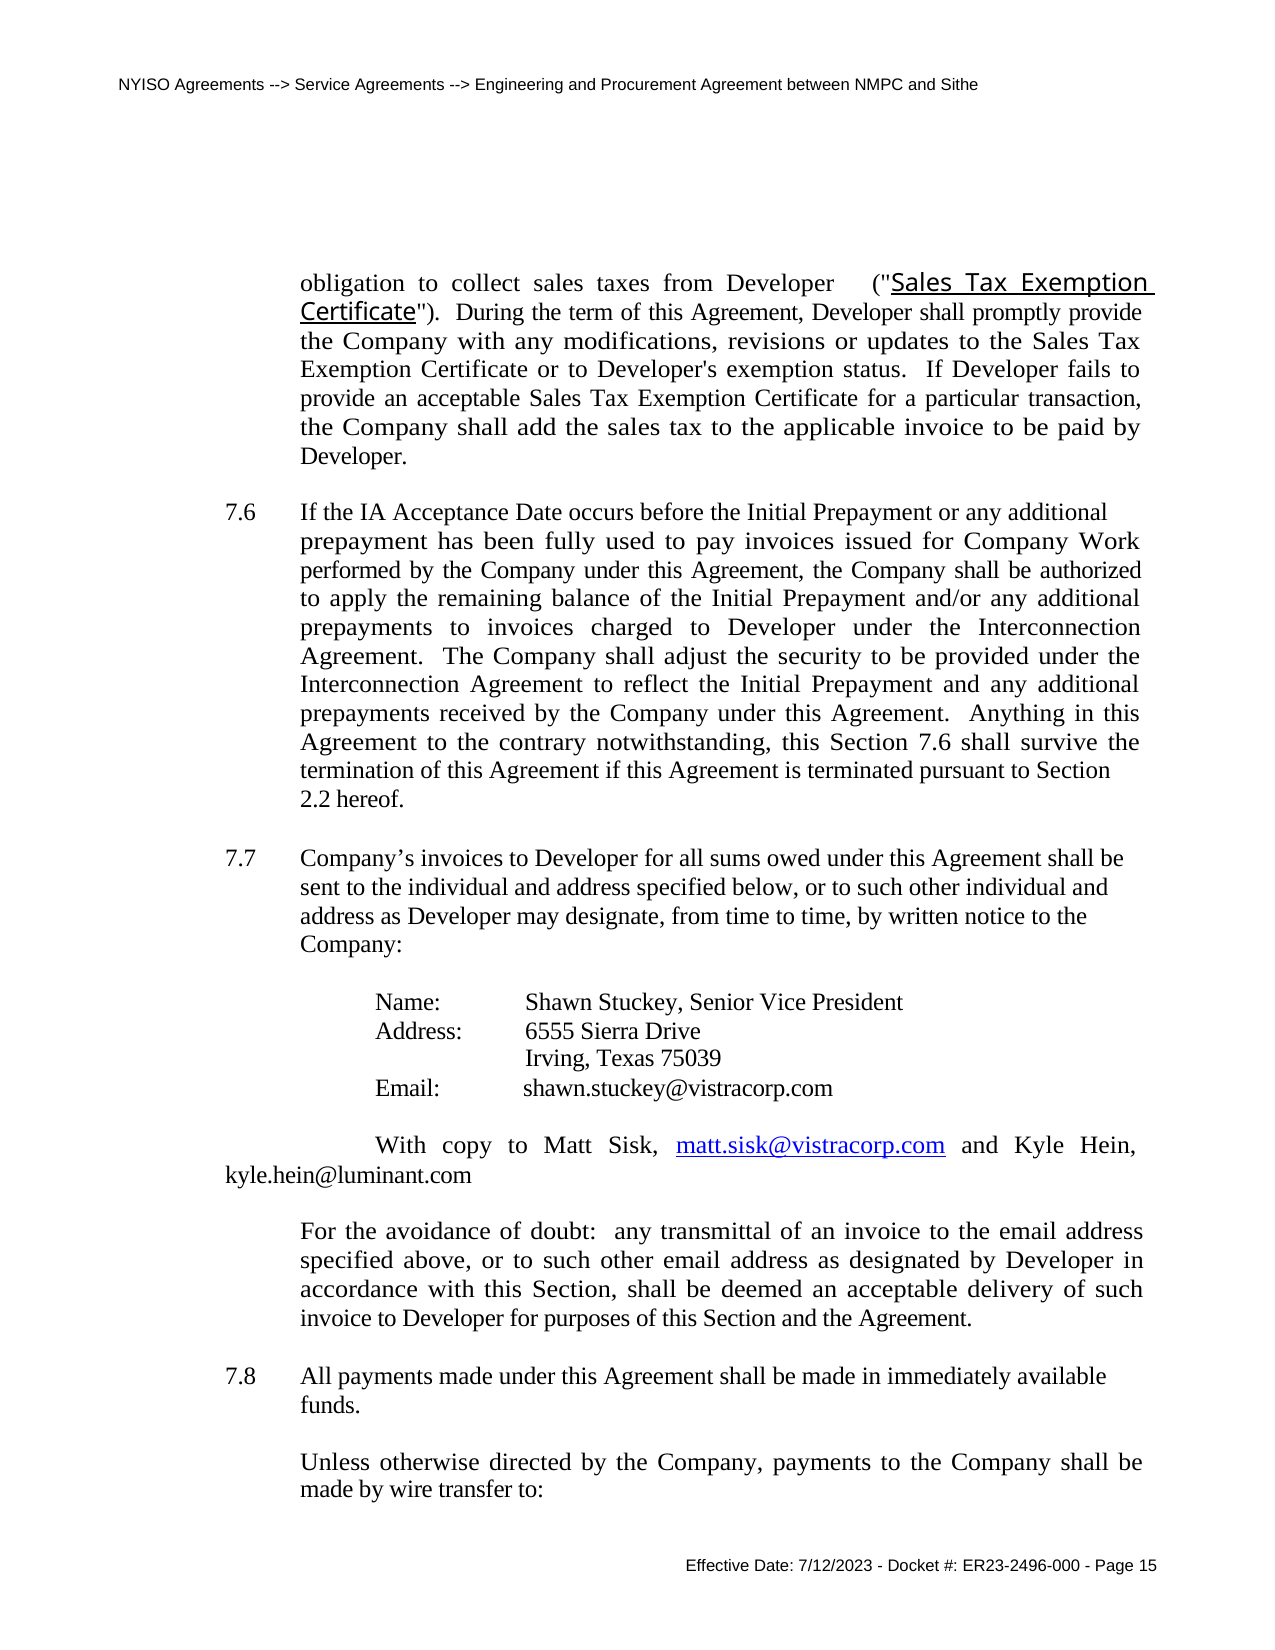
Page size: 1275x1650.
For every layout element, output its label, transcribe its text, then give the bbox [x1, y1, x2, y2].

text obligation to collect sales taxes from Developer ("Sales Tax Exemption [300, 268, 1275, 297]
text prepayment has been fully used to pay invoices issued for Company Work performed by the Company under this Agreement, the Company shall be authorized to apply the remaining balance of the Initial Prepayment and/or any additional prepayments to invoices charged to Developer under the Interconnection Agreement. The Company shall adjust the security to be provided under the Interconnection Agreement to reflect the Initial Prepayment and any additional prepayments received by the Company under this Agreement. Anything in this Agreement to the contrary notwithstanding, this Section 7.6 shall survive the termination of this Agreement if this Agreement is terminated pursuant to Section [300, 527, 1151, 784]
text 7.8 All payments made under this Agreement shall be made in immediately available [225, 1361, 1275, 1390]
text 7.7 Company’s invoices to Developer for all sums owed under this Agreement shall be [225, 844, 1275, 872]
text Unless otherwise directed by the Company, payments to the Company shall be made by wire transfer to: [300, 1449, 1144, 1503]
text 7.6 If the IA Acceptance Date occurs before the Initial Prepayment or any additional [225, 497, 1275, 526]
text Email: shawn.stuckey@vistracorp.com [375, 1074, 1275, 1102]
text Company: [225, 930, 1275, 959]
text 2.2 hereof. [300, 785, 1275, 814]
text Address: 6555 Sierra Drive [225, 1016, 1275, 1045]
text Certificate"). During the term of this Agreement, Developer shall promptly provide the Company with any modifications, revisions or updates to the Sales Tax Exemption Certificate or to Developer's exemption status. If Developer fails to provide an acceptable Sales Tax Exemption Certificate for a particular transaction, the Company shall add the sales tax to the applicable invoice to be paid by Developer. [300, 297, 1151, 470]
text funds. [225, 1390, 1275, 1419]
text Irving, Texas 75039 [525, 1045, 1275, 1072]
text Name: Shawn Stuckey, Senior Vice President [225, 987, 1275, 1016]
text address as Developer may designate, from time to time, by written notice to the [225, 901, 1275, 930]
text For the avoidance of doubt: any transmittal of an invoice to the email address specified above, or to such other email address as designated by Developer in accordance with this Section, shall be deemed an acceptable delivery of such invoice to Developer for purposes of this Section and the Agreement. [300, 1216, 1145, 1333]
text With copy to Matt Sisk, matt.sisk@vistracorp.com and Kyle Hein, kyle.hein@luminant.com [225, 1131, 1145, 1189]
text sent to the individual and address specified below, or to such other individual and [225, 872, 1275, 901]
